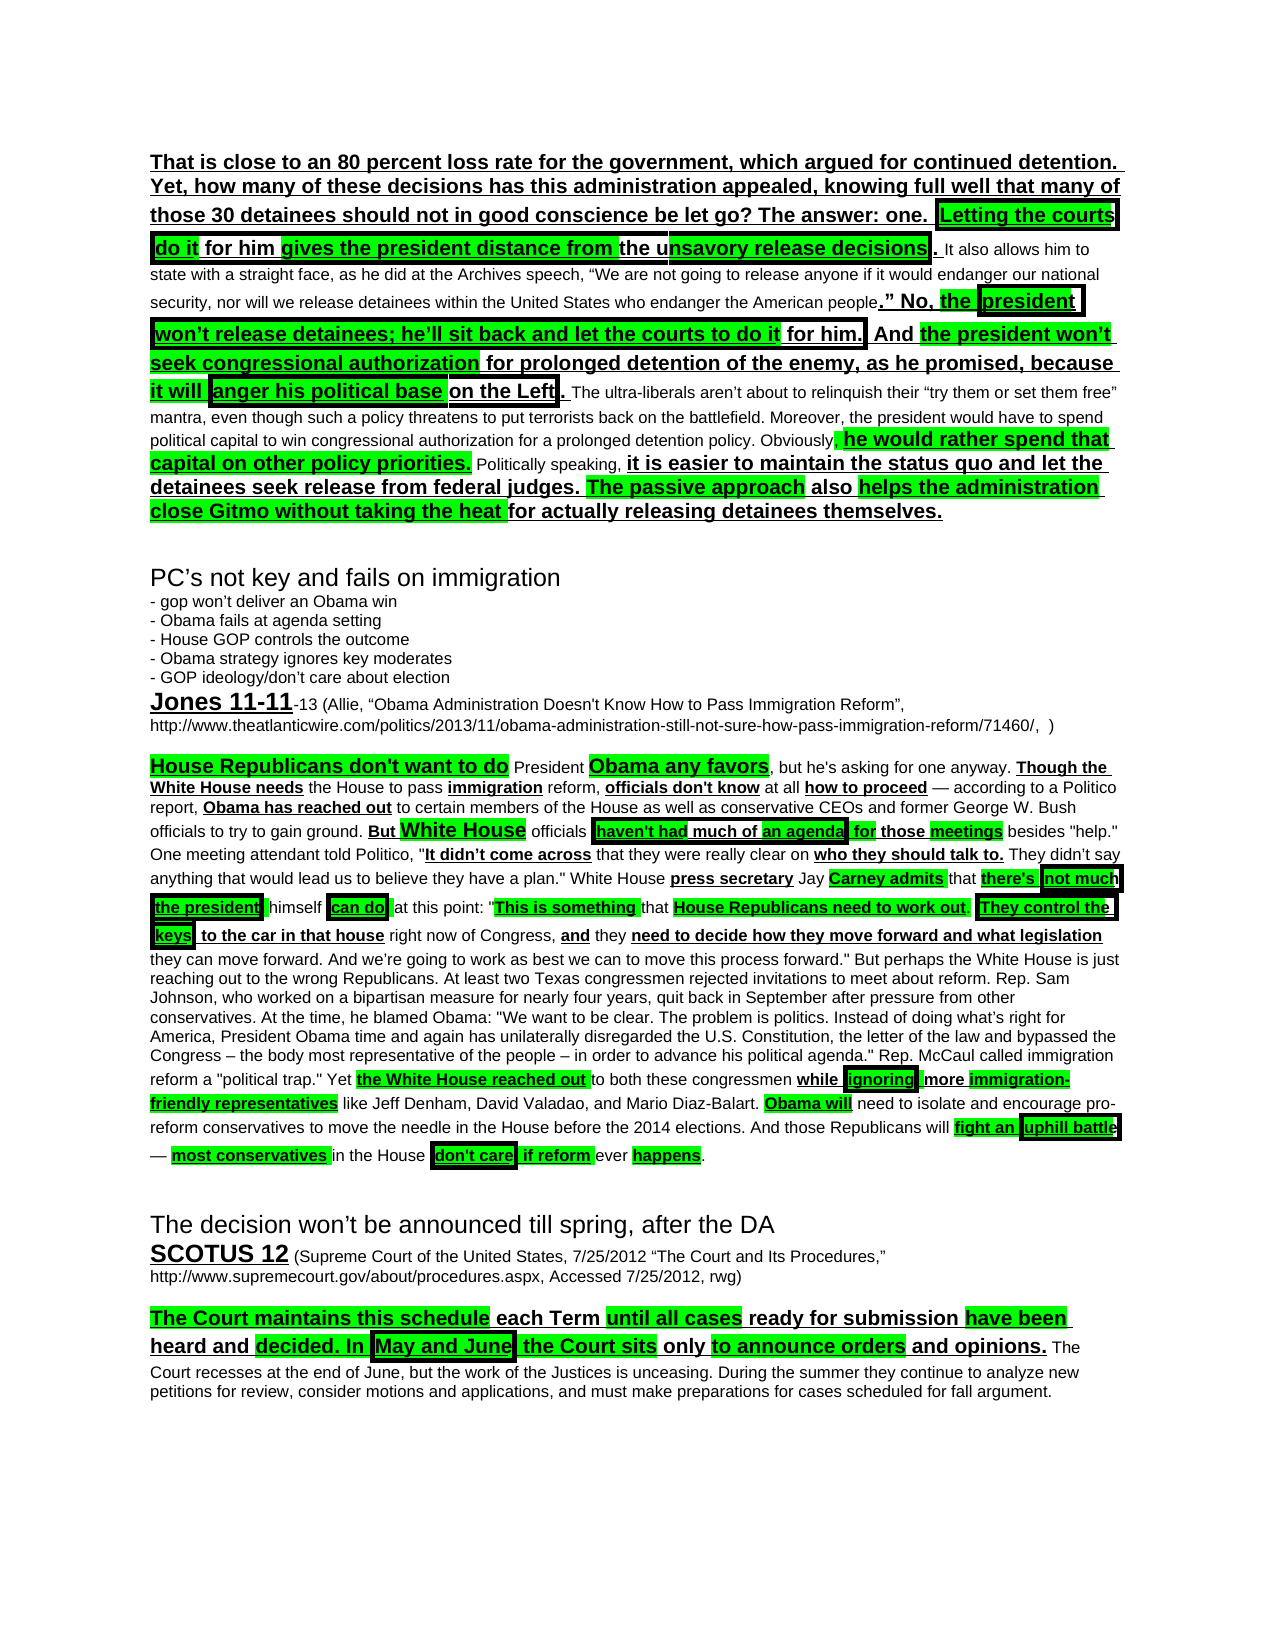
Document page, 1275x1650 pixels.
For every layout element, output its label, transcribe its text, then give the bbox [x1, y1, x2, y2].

text Jones 11-11-13 (Allie, “Obama Administration Doesn't Know How to Pass Immigration Reform”, http://www.theatlanticwire.com/politics/2013/11/obama-administration-still-not-sure-how-pass-immigration-reform/71460/, ) [150, 687, 1125, 735]
subtitle PC’s not key and fails on immigration [150, 563, 1125, 591]
text House Republicans don't want to do President Obama any favors, but he's asking for one anyway. Though the White House needs the House to pass immigration reform, officials don't know at all how to proceed — according to a Politico report, Obama has reached out to certain members of the House as well as conservative CEOs and former George W. Bush officials to try to gain ground. But White House officials haven't had much of an agenda for those meetings besides "help." One meeting attendant told Politico, "It didn’t come across that they were really clear on who they should talk to. They didn’t say anything that would lead us to believe they have a plan." White House press secretary Jay Carney admits that there's not much the president himself can do at this point: "This is something that House Republicans need to work out. They control the keys to the car in that house right now of Congress, and they need to decide how they move forward and what legislation they can move forward. And we’re going to work as best we can to move this process forward." But perhaps the White House is just reaching out to the wrong Republicans. At least two Texas congressmen rejected invitations to meet about reform. Rep. Sam Johnson, who worked on a bipartisan measure for nearly four years, quit back in September after pressure from other conservatives. At the time, he blamed Obama: "We want to be clear. The problem is politics. Instead of doing what’s right for America, President Obama time and again has unilaterally disregarded the U.S. Constitution, the letter of the law and bypassed the Congress – the body most representative of the people – in order to advance his political agenda." Rep. McCaul called immigration reform a "political trap." Yet the White House reached out to both these congressmen while ignoring more immigration-friendly representatives like Jeff Denham, David Valadao, and Mario Diaz-Balart. Obama will need to isolate and encourage pro-reform conservatives to move the needle in the House before the 2014 elections. And those Republicans will fight an uphill battle — most conservatives in the House don't care if reform ever happens. [150, 754, 1125, 1170]
text http://www.supremecourt.gov/about/procedures.aspx, Accessed 7/25/2012, rwg) [150, 1267, 1125, 1286]
text - GOP ideology/don’t care about election [150, 668, 1125, 687]
subtitle The decision won’t be announced till spring, after the DA [150, 1210, 1125, 1238]
text - House GOP controls the outcome [150, 630, 1125, 649]
text The Court maintains this schedule each Term until all cases ready for submission have been heard and decided. In May and June the Court sits only to announce orders and opinions. The Court recesses at the end of June, but the work of the Justices is unceasing. During the summer they continue to analyze new petitions for review, consider motions and applications, and must make preparations for cases scheduled for fall argument. [150, 1306, 1125, 1401]
text SCOTUS 12 (Supreme Court of the United States, 7/25/2012 “The Court and Its Procedures,” [150, 1238, 1125, 1267]
text - gop won’t deliver an Obama win [150, 591, 1125, 611]
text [150, 172, 1125, 523]
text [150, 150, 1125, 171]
text - Obama fails at agenda setting [150, 611, 1125, 630]
text - Obama strategy ignores key moderates [150, 649, 1125, 668]
